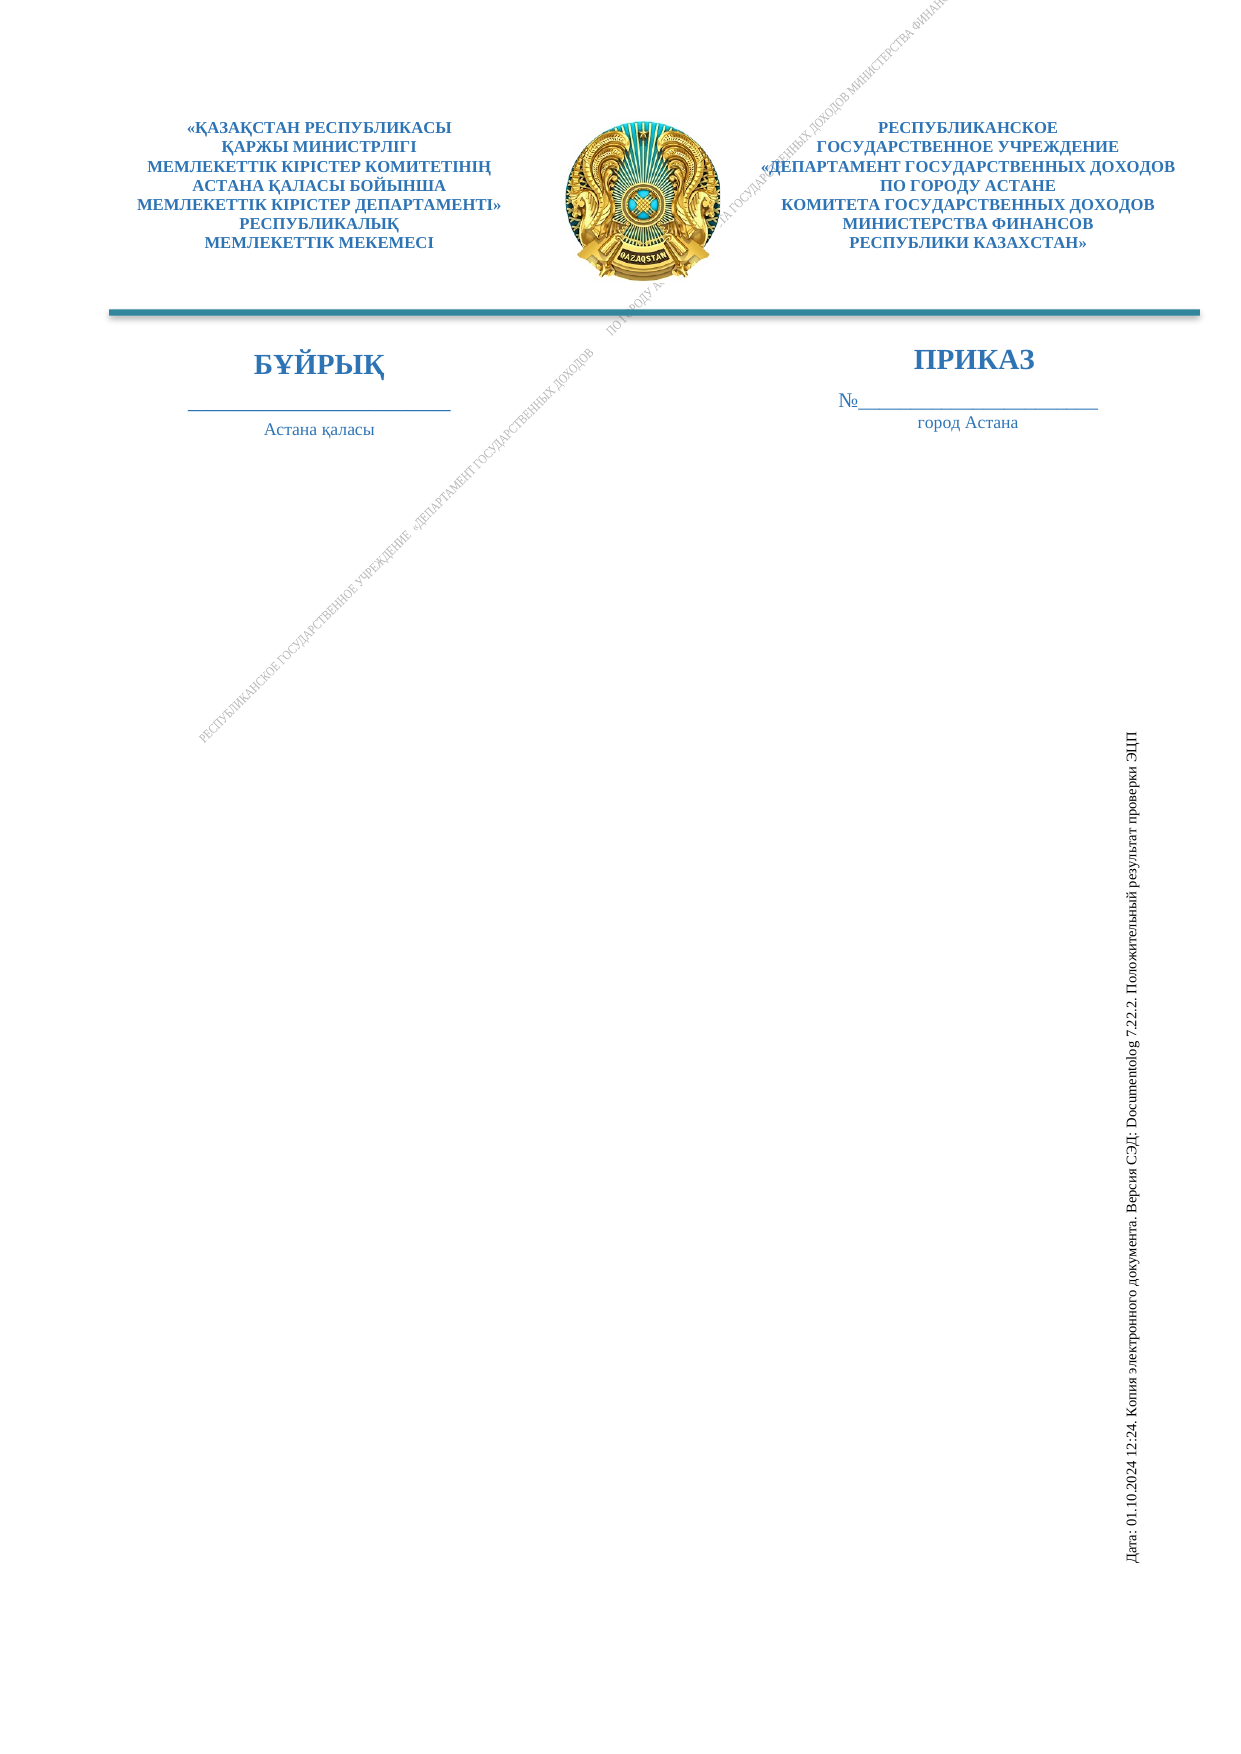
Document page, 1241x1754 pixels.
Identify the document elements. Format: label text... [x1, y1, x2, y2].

table_header «ҚАЗАҚСТАН РЕСПУБЛИКАСЫ ҚАРЖЫ МИНИСТРЛІГІ МЕМЛЕКЕТТІК КІРІСТЕР КОМИТЕТІНІҢ АСТАНА ҚАЛАСЫ БОЙЫНША МЕМЛЕКЕТТІК КІРІСТЕР ДЕПАРТАМЕНТІ» РЕСПУБЛИКАЛЫҚ МЕМЛЕКЕТТІК МЕКЕМЕСІ БҰЙРЫҚ _____________________ Астана қаласы [89, 118, 549, 439]
table_header [550, 118, 720, 308]
table_header РЕСПУБЛИКАНСКОЕ ГОСУДАРСТВЕННОЕ УЧРЕЖДЕНИЕ «ДЕПАРТАМЕНТ ГОСУДАРСТВЕННЫХ ДОХОДОВ ПО ГОРОДУ АСТАНЕ КОМИТЕТА ГОСУДАРСТВЕННЫХ ДОХОДОВ МИНИСТЕРСТВА ФИНАНСОВ РЕСПУБЛИКИ КАЗАХСТАН» ПРИКАЗ №_______________________ город Астана [720, 118, 1216, 439]
picture [560, 118, 721, 283]
table_header [550, 324, 720, 439]
